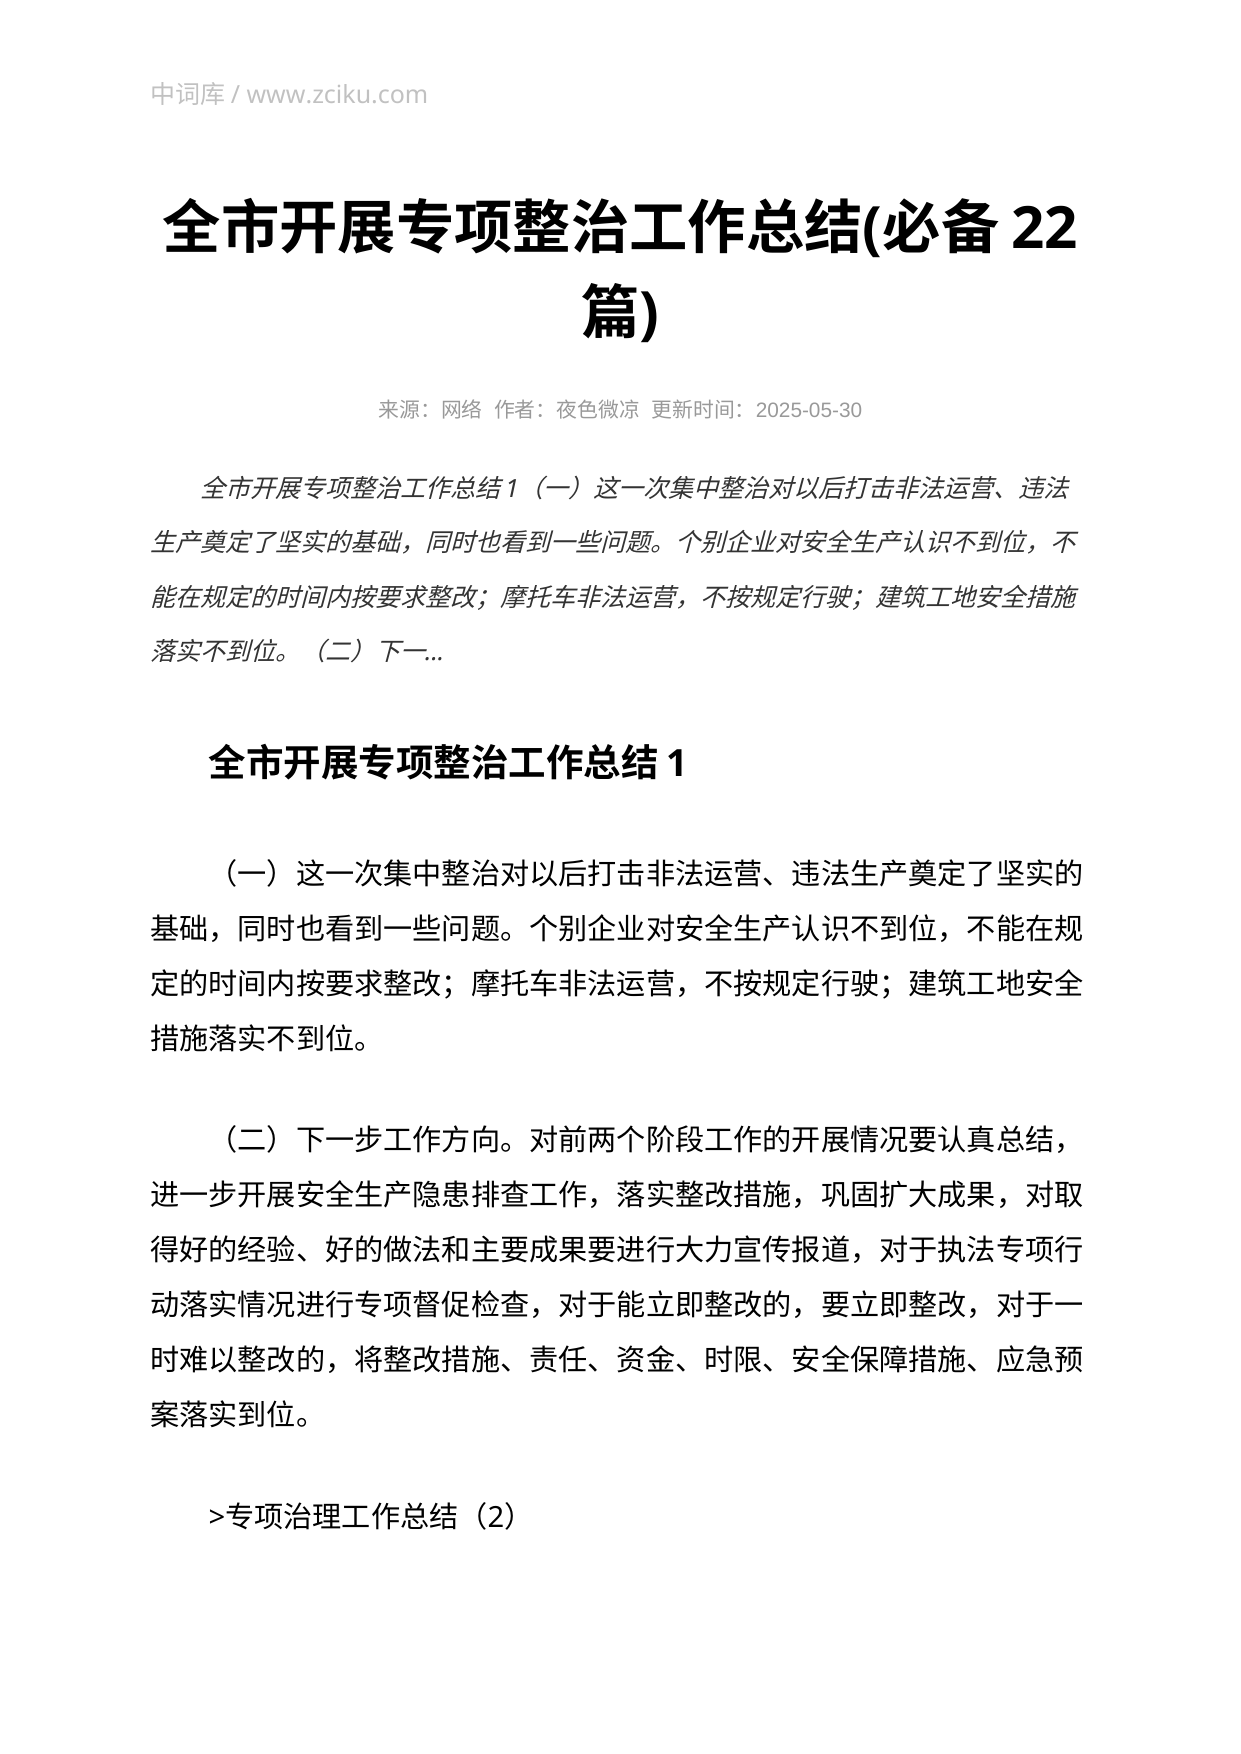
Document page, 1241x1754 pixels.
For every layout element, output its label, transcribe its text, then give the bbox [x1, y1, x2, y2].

text 来源：网络 作者：夜色微凉 更新时间：2025-05-30 [150, 398, 1090, 422]
text （二）下一步工作方向。对前两个阶段工作的开展情况要认真总结，进一步开展安全生产隐患排查工作，落实整改措施，巩固扩大成果，对取得好的经验、好的做法和主要成果要进行大力宣传报道，对于执法专项行动落实情况进行专项督促检查，对于能立即整改的，要立即整改，对于一时难以整改的，将整改措施、责任、资金、时限、安全保障措施、应急预案落实到位。 [150, 1117, 1090, 1434]
text >专项治理工作总结（2） [150, 1493, 1090, 1536]
text （一）这一次集中整治对以后打击非法运营、违法生产奠定了坚实的基础，同时也看到一些问题。个别企业对安全生产认识不到位，不能在规定的时间内按要求整改；摩托车非法运营，不按规定行驶；建筑工地安全措施落实不到位。 [150, 851, 1090, 1057]
text 全市开展专项整治工作总结1（一）这一次集中整治对以后打击非法运营、违法生产奠定了坚实的基础，同时也看到一些问题。个别企业对安全生产认识不到位，不能在规定的时间内按要求整改；摩托车非法运营，不按规定行驶；建筑工地安全措施落实不到位。（二）下一... [150, 468, 1090, 668]
text 全市开展专项整治工作总结1 [150, 733, 1090, 787]
subtitle 全市开展专项整治工作总结(必备22篇) [150, 181, 1090, 351]
